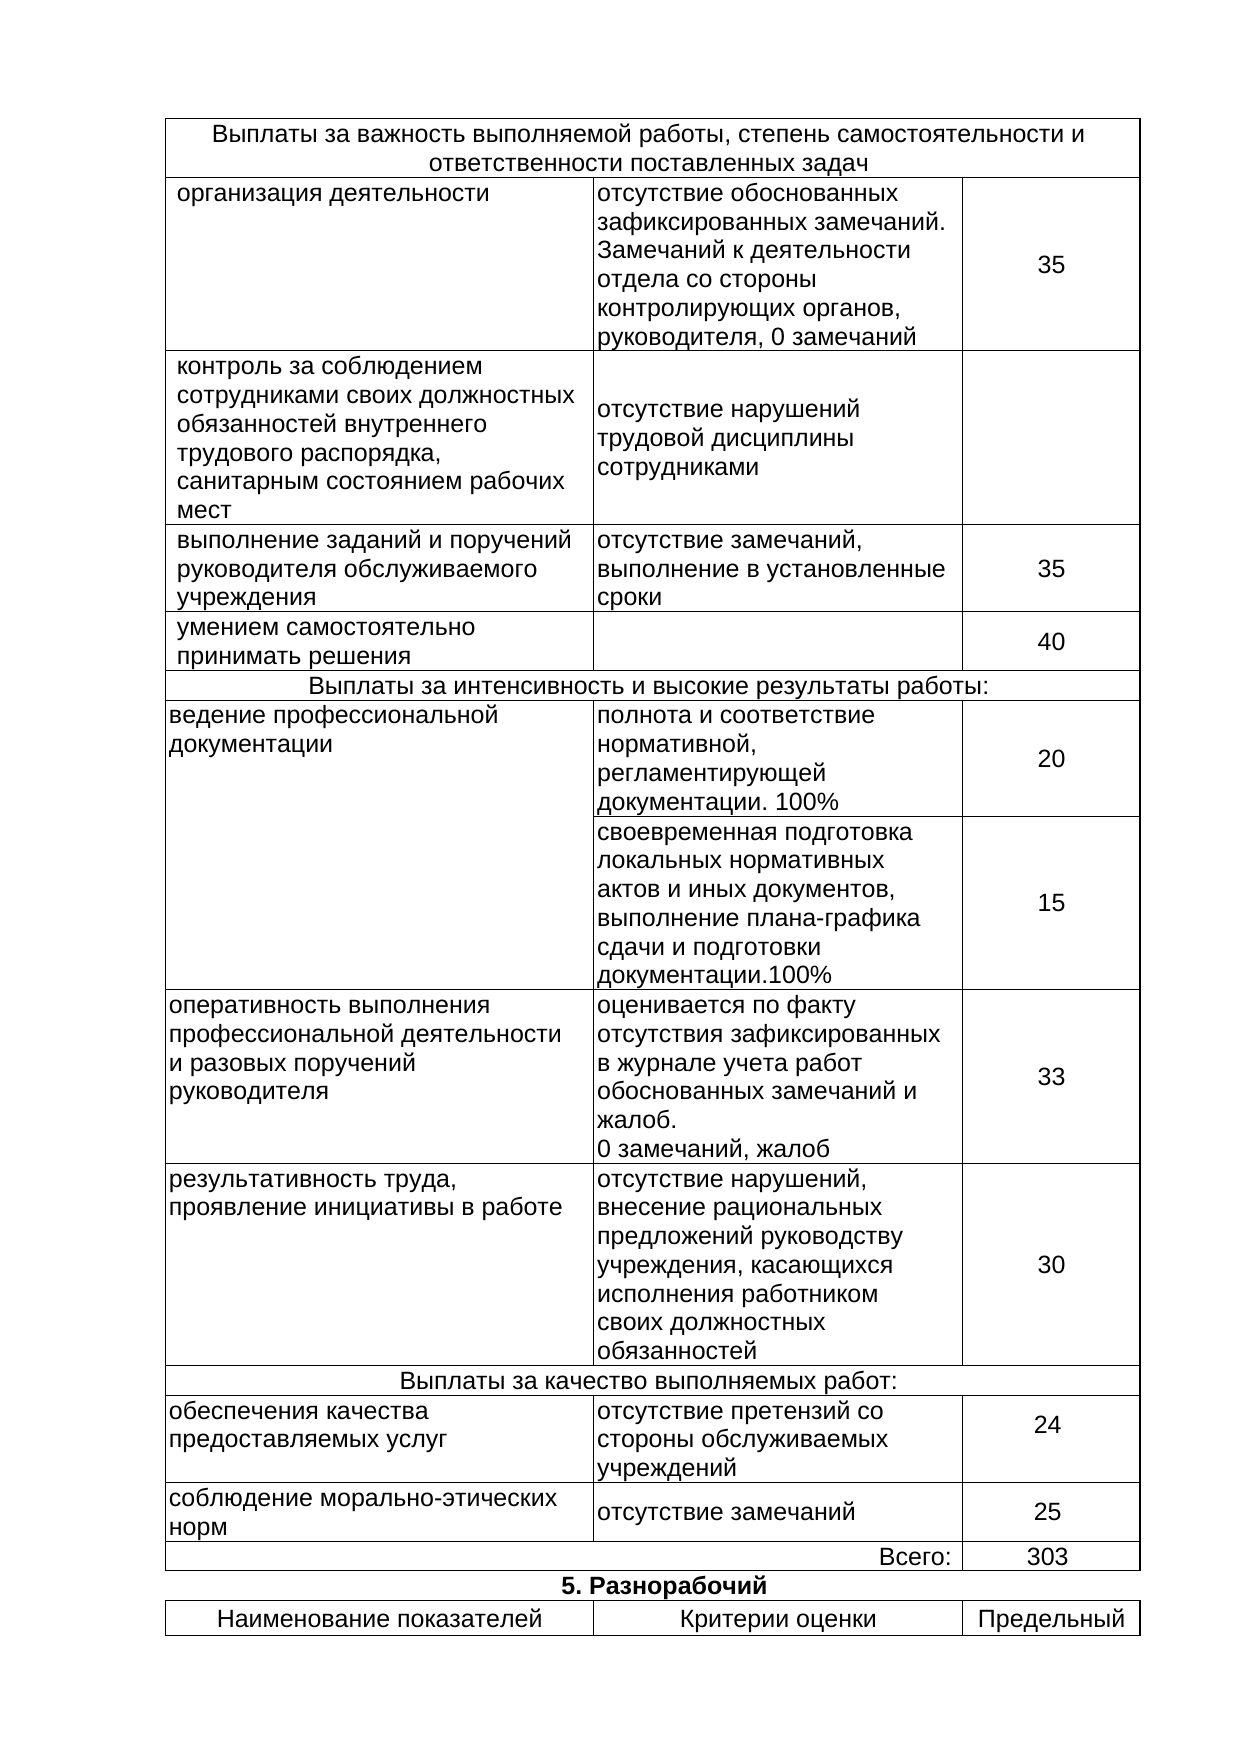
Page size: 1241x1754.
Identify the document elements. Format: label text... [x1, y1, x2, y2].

table_cell 15 [963, 817, 1139, 989]
table_cell Выплаты за интенсивность и высокие результаты работы: [166, 671, 1139, 699]
table_cell обеспечения качества предоставляемых услуг [166, 1396, 593, 1482]
table_cell своевременная подготовка локальных нормативных актов и иных документов, выполнение плана-графика сдачи и подготовки документации.100% [594, 817, 962, 989]
table_cell 35 [963, 178, 1139, 350]
table_cell Выплаты за качество выполняемых работ: [166, 1366, 1139, 1395]
table_cell оперативность выполнения профессиональной деятельности и разовых поручений руководителя [166, 990, 593, 1163]
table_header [594, 1601, 962, 1635]
table_cell отсутствие нарушений, внесение рациональных предложений руководству учреждения, касающихся исполнения работником своих должностных обязанностей [594, 1164, 962, 1365]
table_cell результативность труда, проявление инициативы в работе [166, 1164, 593, 1365]
table_cell [594, 612, 962, 670]
table_cell Всего: [166, 1542, 962, 1570]
table_cell умением самостоятельно принимать решения [166, 612, 593, 670]
table_cell [963, 351, 1139, 524]
table_cell 24 [963, 1396, 1139, 1482]
table_cell организация деятельности [166, 178, 593, 350]
table_cell оценивается по факту отсутствия зафиксированных в журнале учета работ обоснованных замечаний и жалоб. 0 замечаний, жалоб [594, 990, 962, 1163]
table_cell 35 [963, 525, 1139, 611]
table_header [963, 1601, 1139, 1635]
table_cell отсутствие замечаний [594, 1483, 962, 1541]
table_cell отсутствие претензий со стороны обслуживаемых учреждений [594, 1396, 962, 1482]
table_cell 303 [963, 1542, 1139, 1570]
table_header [166, 1601, 593, 1635]
table_cell 20 [963, 701, 1139, 816]
table_cell соблюдение морально-этических норм [166, 1483, 593, 1541]
text 5. Разнорабочий [177, 1571, 1152, 1600]
table_cell отсутствие замечаний, выполнение в установленные сроки [594, 525, 962, 611]
table_cell отсутствие обоснованных зафиксированных замечаний. Замечаний к деятельности отдела со стороны контролирующих органов, руководителя, 0 замечаний [594, 178, 962, 350]
table_cell 30 [963, 1164, 1139, 1365]
table_cell отсутствие нарушений трудовой дисциплины сотрудниками [594, 351, 962, 524]
table_cell полнота и соответствие нормативной, регламентирующей документации. 100% [594, 701, 962, 816]
table_cell 33 [963, 990, 1139, 1163]
table_cell контроль за соблюдением сотрудниками своих должностных обязанностей внутреннего трудового распорядка, санитарным состоянием рабочих мест [166, 351, 593, 524]
table_cell 25 [963, 1483, 1139, 1541]
table_cell 40 [963, 612, 1139, 670]
table_cell ведение профессиональной документации [166, 701, 593, 989]
table_cell выполнение заданий и поручений руководителя обслуживаемого учреждения [166, 525, 593, 611]
table_cell Выплаты за важность выполняемой работы, степень самостоятельности и ответственности поставленных задач [166, 119, 1139, 177]
